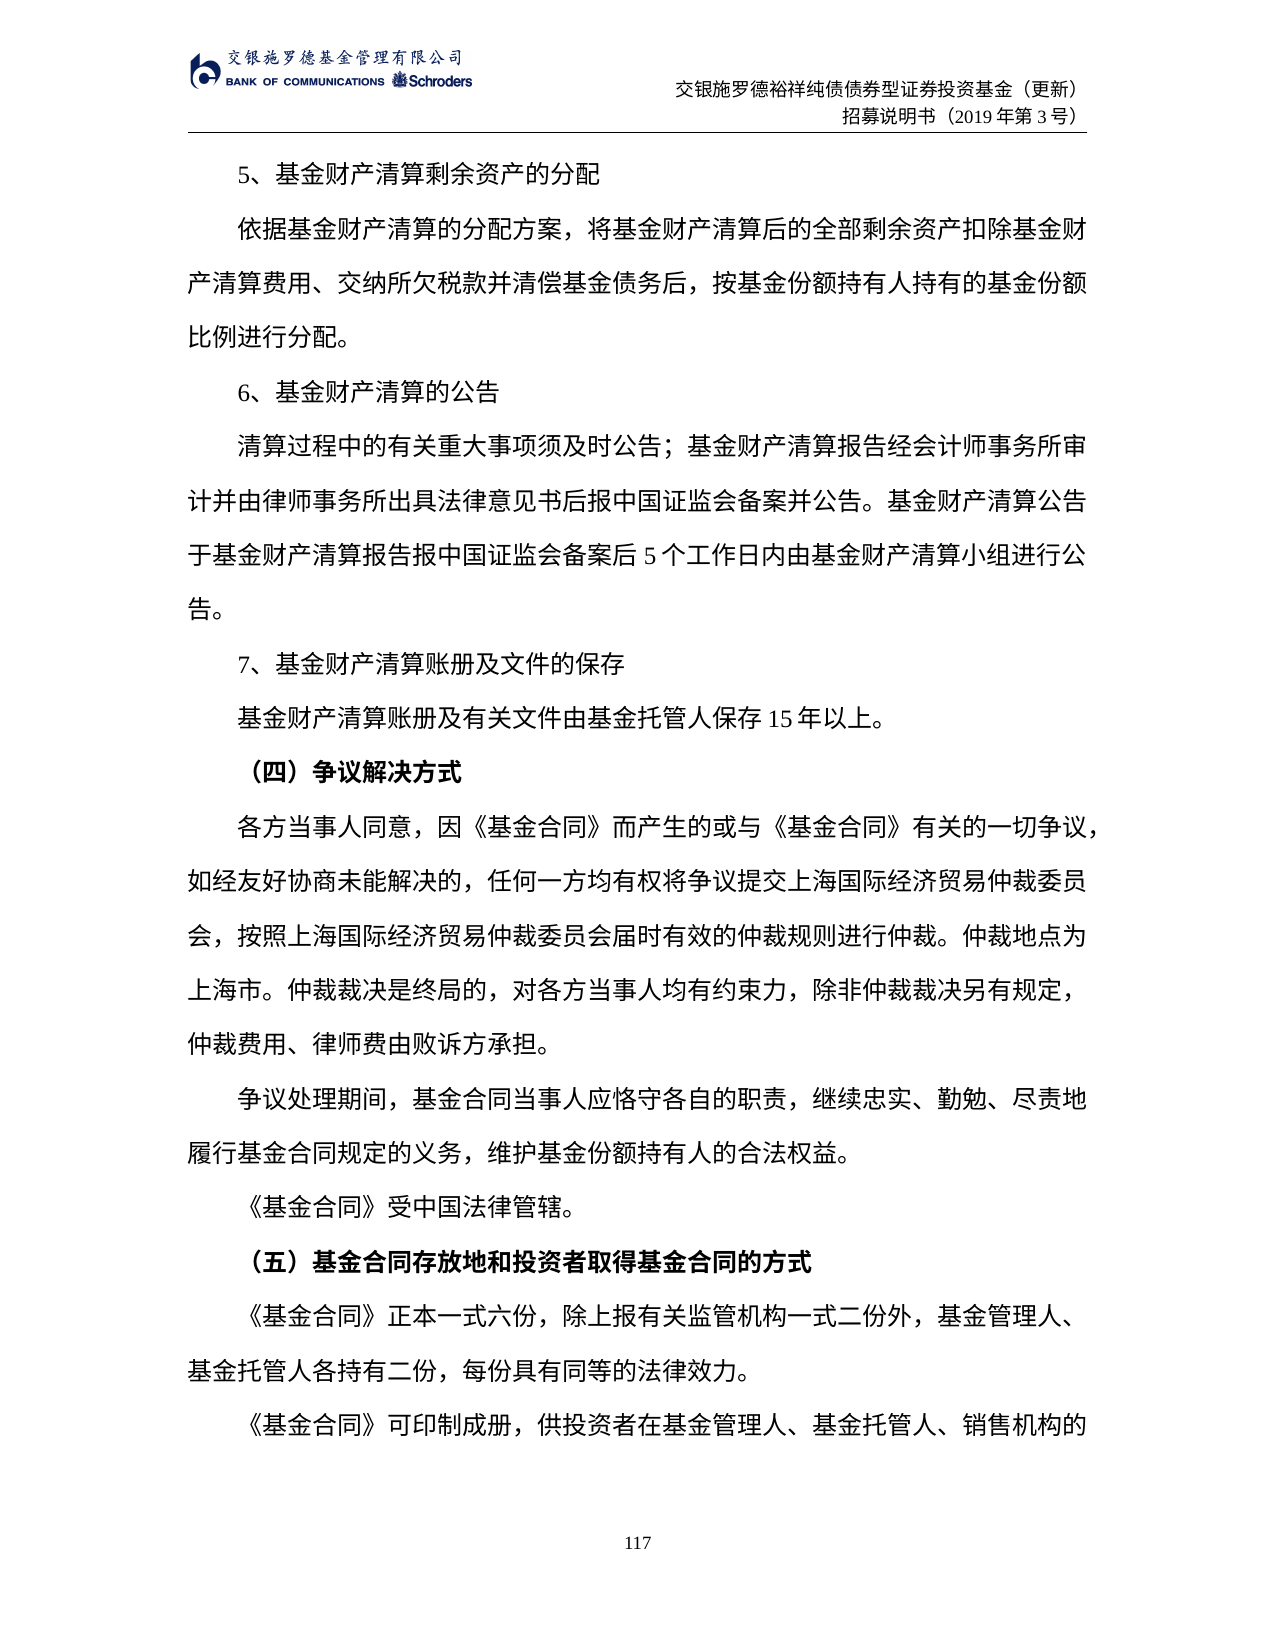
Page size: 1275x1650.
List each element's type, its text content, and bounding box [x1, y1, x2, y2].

text 基金财产清算账册及有关文件由基金托管人保存15年以上。 [187, 698, 1087, 735]
picture [190, 50, 472, 89]
text （四）争议解决方式 [187, 753, 1087, 789]
text 各方当事人同意，因《基金合同》而产生的或与《基金合同》有关的一切争议，如经友好协商未能解决的，任何一方均有权将争议提交上海国际经济贸易仲裁委员会，按照上海国际经济贸易仲裁委员会届时有效的仲裁规则进行仲裁。仲裁地点为上海市。仲裁裁决是终局的，对各方当事人均有约束力，除非仲裁裁决另有规定，仲裁费用、律师费由败诉方承担。 [187, 807, 1087, 1061]
text 7、基金财产清算账册及文件的保存 [187, 644, 1087, 680]
text 《基金合同》正本一式六份，除上报有关监管机构一式二份外，基金管理人、基金托管人各持有二份，每份具有同等的法律效力。 [187, 1297, 1087, 1387]
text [187, 1405, 1087, 1442]
text 《基金合同》受中国法律管辖。 [187, 1188, 1087, 1224]
text 清算过程中的有关重大事项须及时公告；基金财产清算报告经会计师事务所审计并由律师事务所出具法律意见书后报中国证监会备案并公告。基金财产清算公告于基金财产清算报告报中国证监会备案后5个工作日内由基金财产清算小组进行公告。 [187, 427, 1087, 626]
text 5、基金财产清算剩余资产的分配 [187, 155, 1087, 191]
text 争议处理期间，基金合同当事人应恪守各自的职责，继续忠实、勤勉、尽责地履行基金合同规定的义务，维护基金份额持有人的合法权益。 [187, 1079, 1087, 1170]
text 依据基金财产清算的分配方案，将基金财产清算后的全部剩余资产扣除基金财产清算费用、交纳所欠税款并清偿基金债务后，按基金份额持有人持有的基金份额比例进行分配。 [187, 209, 1087, 354]
text 6、基金财产清算的公告 [187, 372, 1087, 408]
text （五）基金合同存放地和投资者取得基金合同的方式 [187, 1242, 1087, 1278]
